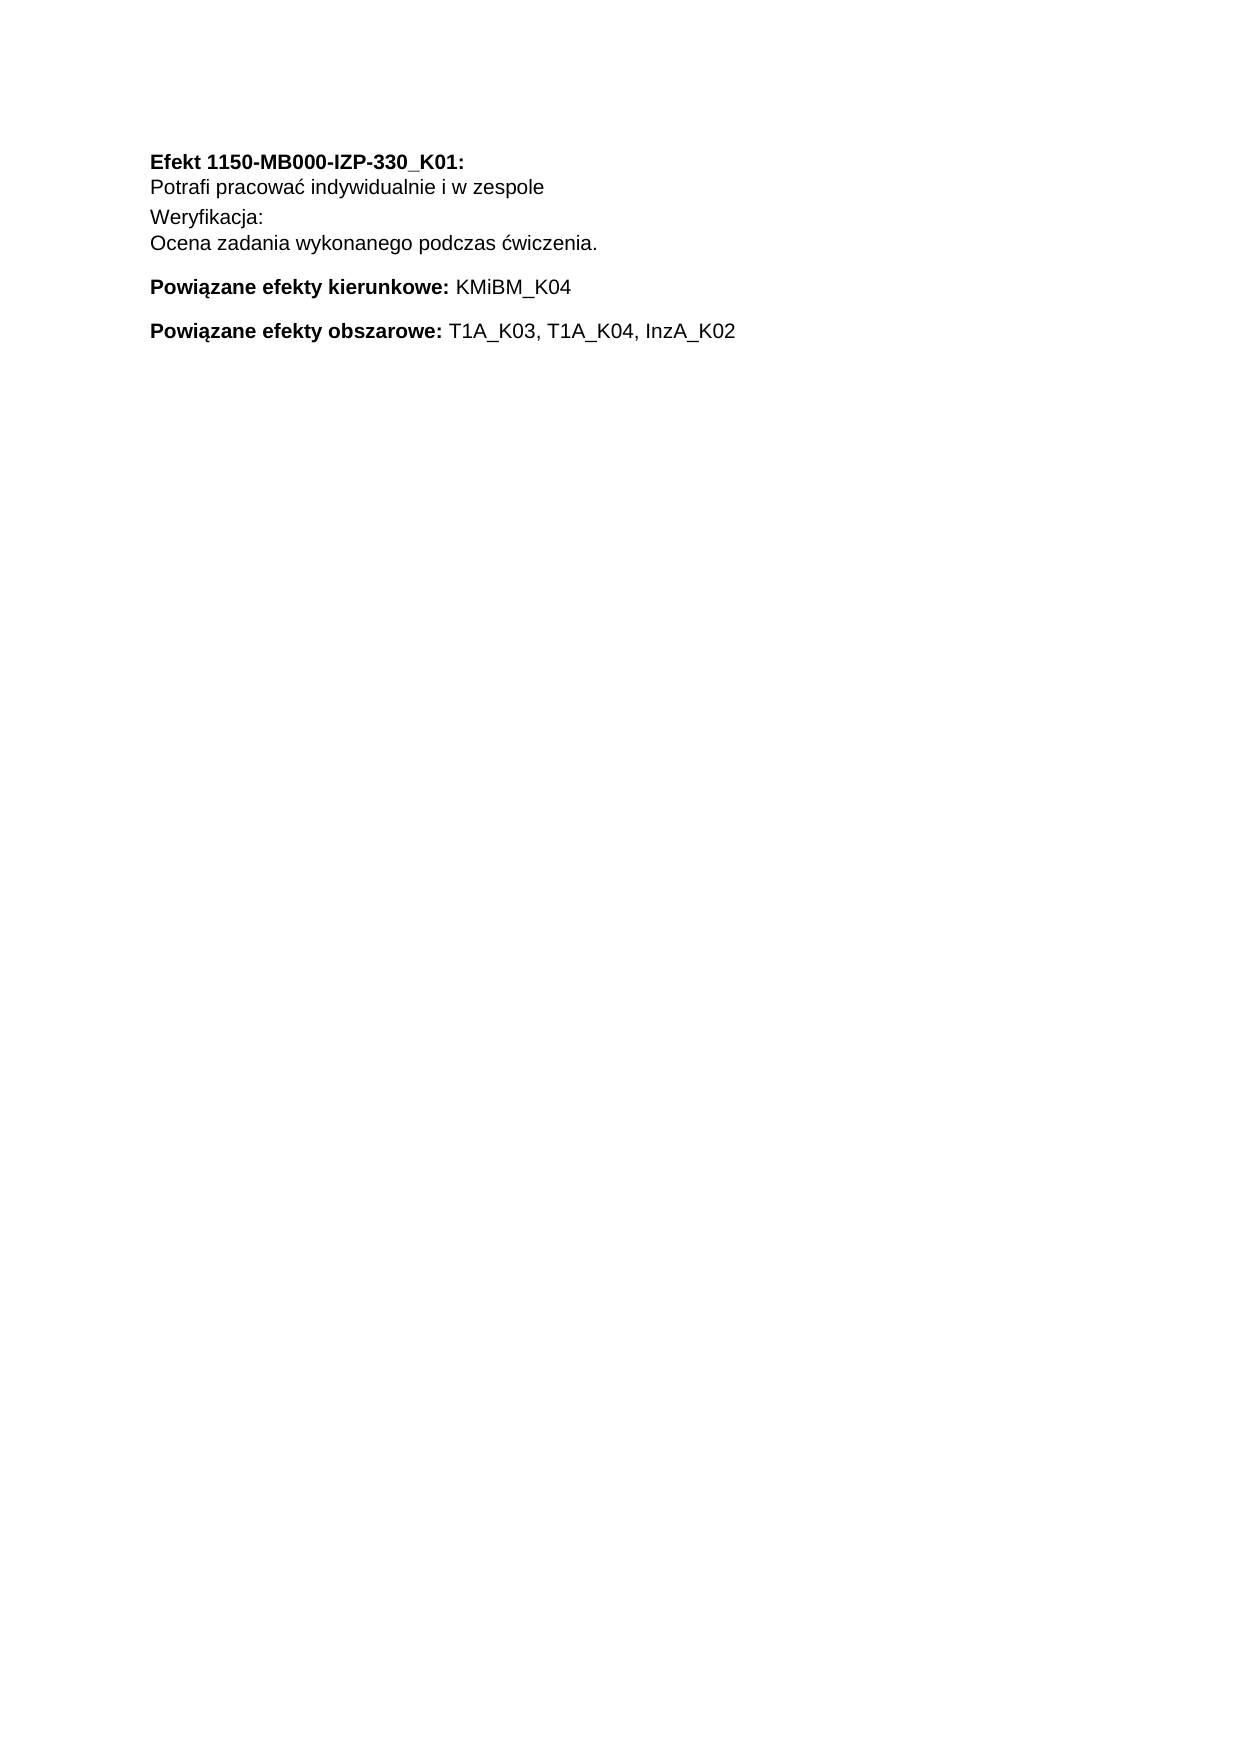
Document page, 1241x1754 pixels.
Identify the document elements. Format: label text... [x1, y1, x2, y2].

text Ocena zadania wykonanego podczas ćwiczenia. [150, 231, 1090, 255]
text Powiązane efekty obszarowe: T1A_K03, T1A_K04, InzA_K02 [150, 319, 1090, 343]
text Powiązane efekty kierunkowe: KMiBM_K04 [150, 275, 1090, 299]
text Efekt 1150-MB000-IZP-330_K01: [150, 150, 1090, 174]
text Weryfikacja: [150, 205, 1090, 229]
text Potrafi pracować indywidualnie i w zespole [150, 175, 1090, 199]
